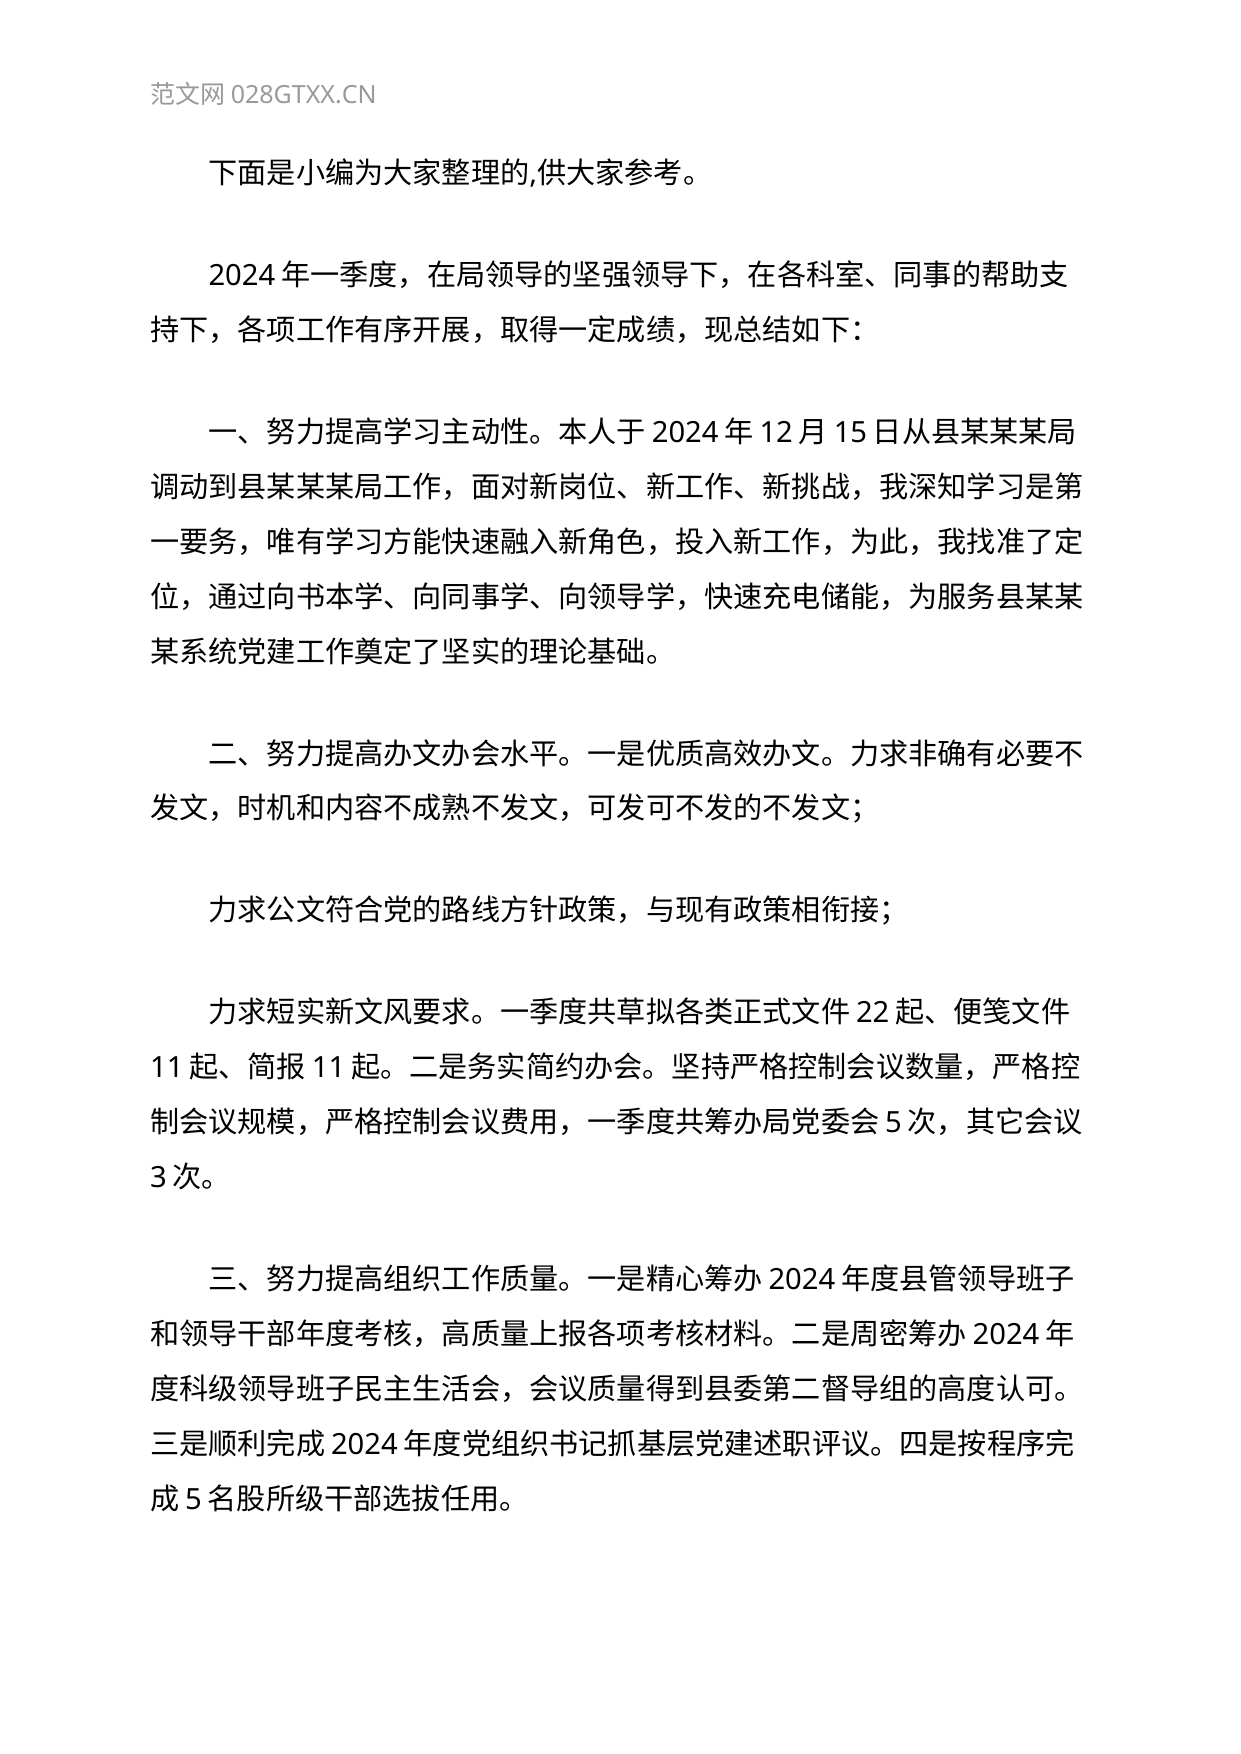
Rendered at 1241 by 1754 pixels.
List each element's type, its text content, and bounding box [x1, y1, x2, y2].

text 力求公文符合党的路线方针政策，与现有政策相衔接； [150, 887, 1090, 929]
text 二、努力提高办文办会水平。一是优质高效办文。力求非确有必要不发文，时机和内容不成熟不发文，可发可不发的不发文； [150, 730, 1090, 827]
text 下面是小编为大家整理的,供大家参考。 [150, 150, 1090, 192]
text 一、努力提高学习主动性。本人于2024年12月15日从县某某某局调动到县某某某局工作，面对新岗位、新工作、新挑战，我深知学习是第一要务，唯有学习方能快速融入新角色，投入新工作，为此，我找准了定位，通过向书本学、向同事学、向领导学，快速充电储能，为服务县某某某系统党建工作奠定了坚实的理论基础。 [150, 409, 1090, 671]
text 力求短实新文风要求。一季度共草拟各类正式文件22起、便笺文件11起、简报11起。二是务实简约办会。坚持严格控制会议数量，严格控制会议规模，严格控制会议费用，一季度共筹办局党委会5次，其它会议3次。 [150, 989, 1090, 1196]
text 2024年一季度，在局领导的坚强领导下，在各科室、同事的帮助支持下，各项工作有序开展，取得一定成绩，现总结如下： [150, 252, 1090, 349]
text 三、努力提高组织工作质量。一是精心筹办2024年度县管领导班子和领导干部年度考核，高质量上报各项考核材料。二是周密筹办2024年度科级领导班子民主生活会，会议质量得到县委第二督导组的高度认可。三是顺利完成2024年度党组织书记抓基层党建述职评议。四是按程序完成5名股所级干部选拔任用。 [150, 1256, 1090, 1518]
